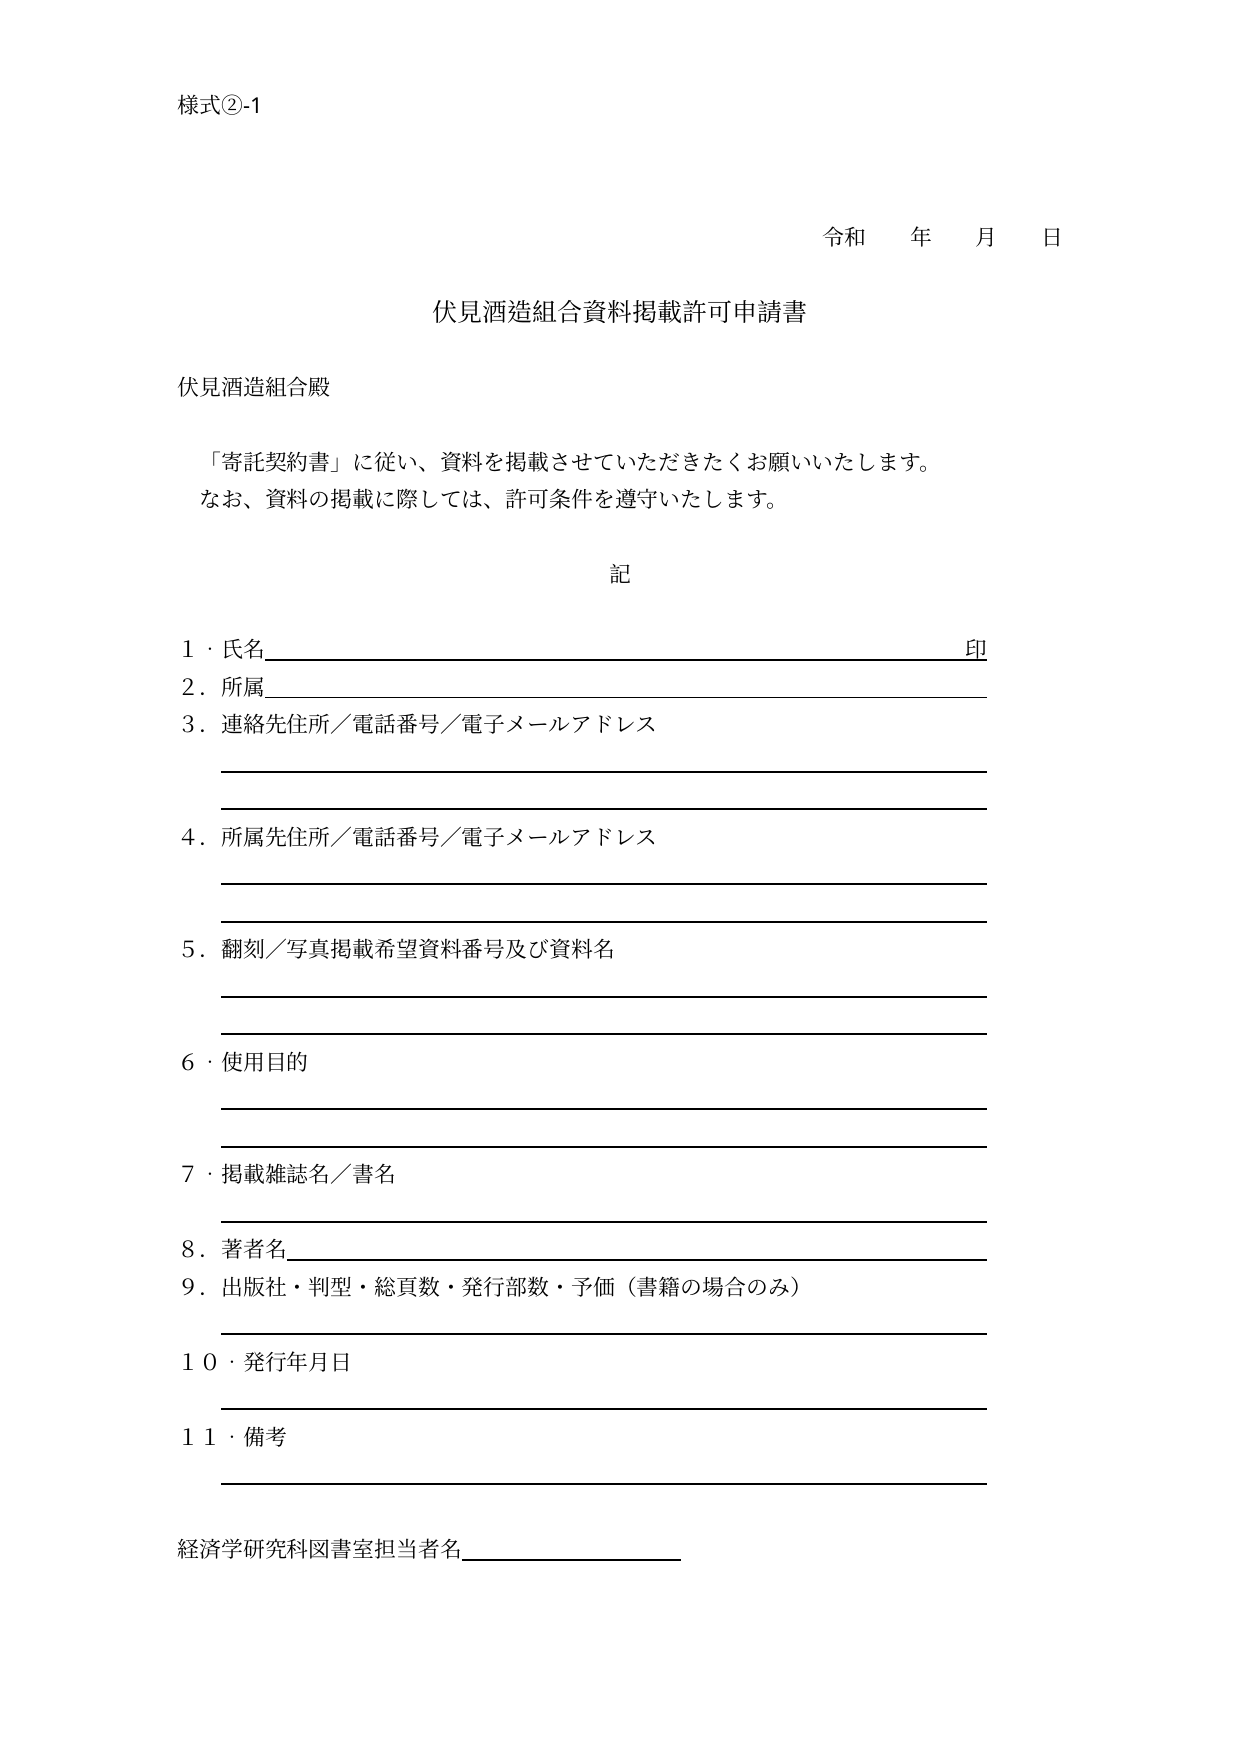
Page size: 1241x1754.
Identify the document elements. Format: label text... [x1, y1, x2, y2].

text 令和 年 月 日 [177, 217, 1063, 254]
text なお、資料の掲載に際しては、許可条件を遵守いたします。 [177, 479, 1063, 517]
text ２．所属 [177, 667, 1063, 704]
text １．氏名 印 [177, 629, 1063, 667]
text 伏見酒造組合資料掲載許可申請書 [177, 292, 1063, 329]
text １１．備考 [177, 1417, 1063, 1454]
text １０．発行年月日 [177, 1342, 1063, 1379]
text ６．使用目的 [177, 1042, 1063, 1079]
text 記 [177, 554, 1063, 592]
text ８．著者名 [177, 1229, 1063, 1267]
text ５．翻刻／写真掲載希望資料番号及び資料名 [177, 929, 1063, 967]
text ３．連絡先住所／電話番号／電子メールアドレス [177, 704, 1063, 742]
text ４．所属先住所／電話番号／電子メールアドレス [177, 817, 1063, 854]
text 伏見酒造組合殿 [177, 367, 1063, 404]
text ９．出版社・判型・総頁数・発行部数・予価（書籍の場合のみ） [177, 1267, 1063, 1304]
text 経済学研究科図書室担当者名 [177, 1529, 1063, 1567]
text 「寄託契約書」に従い、資料を掲載させていただきたくお願いいたします。 [177, 442, 1063, 479]
text ７．掲載雑誌名／書名 [177, 1154, 1063, 1192]
